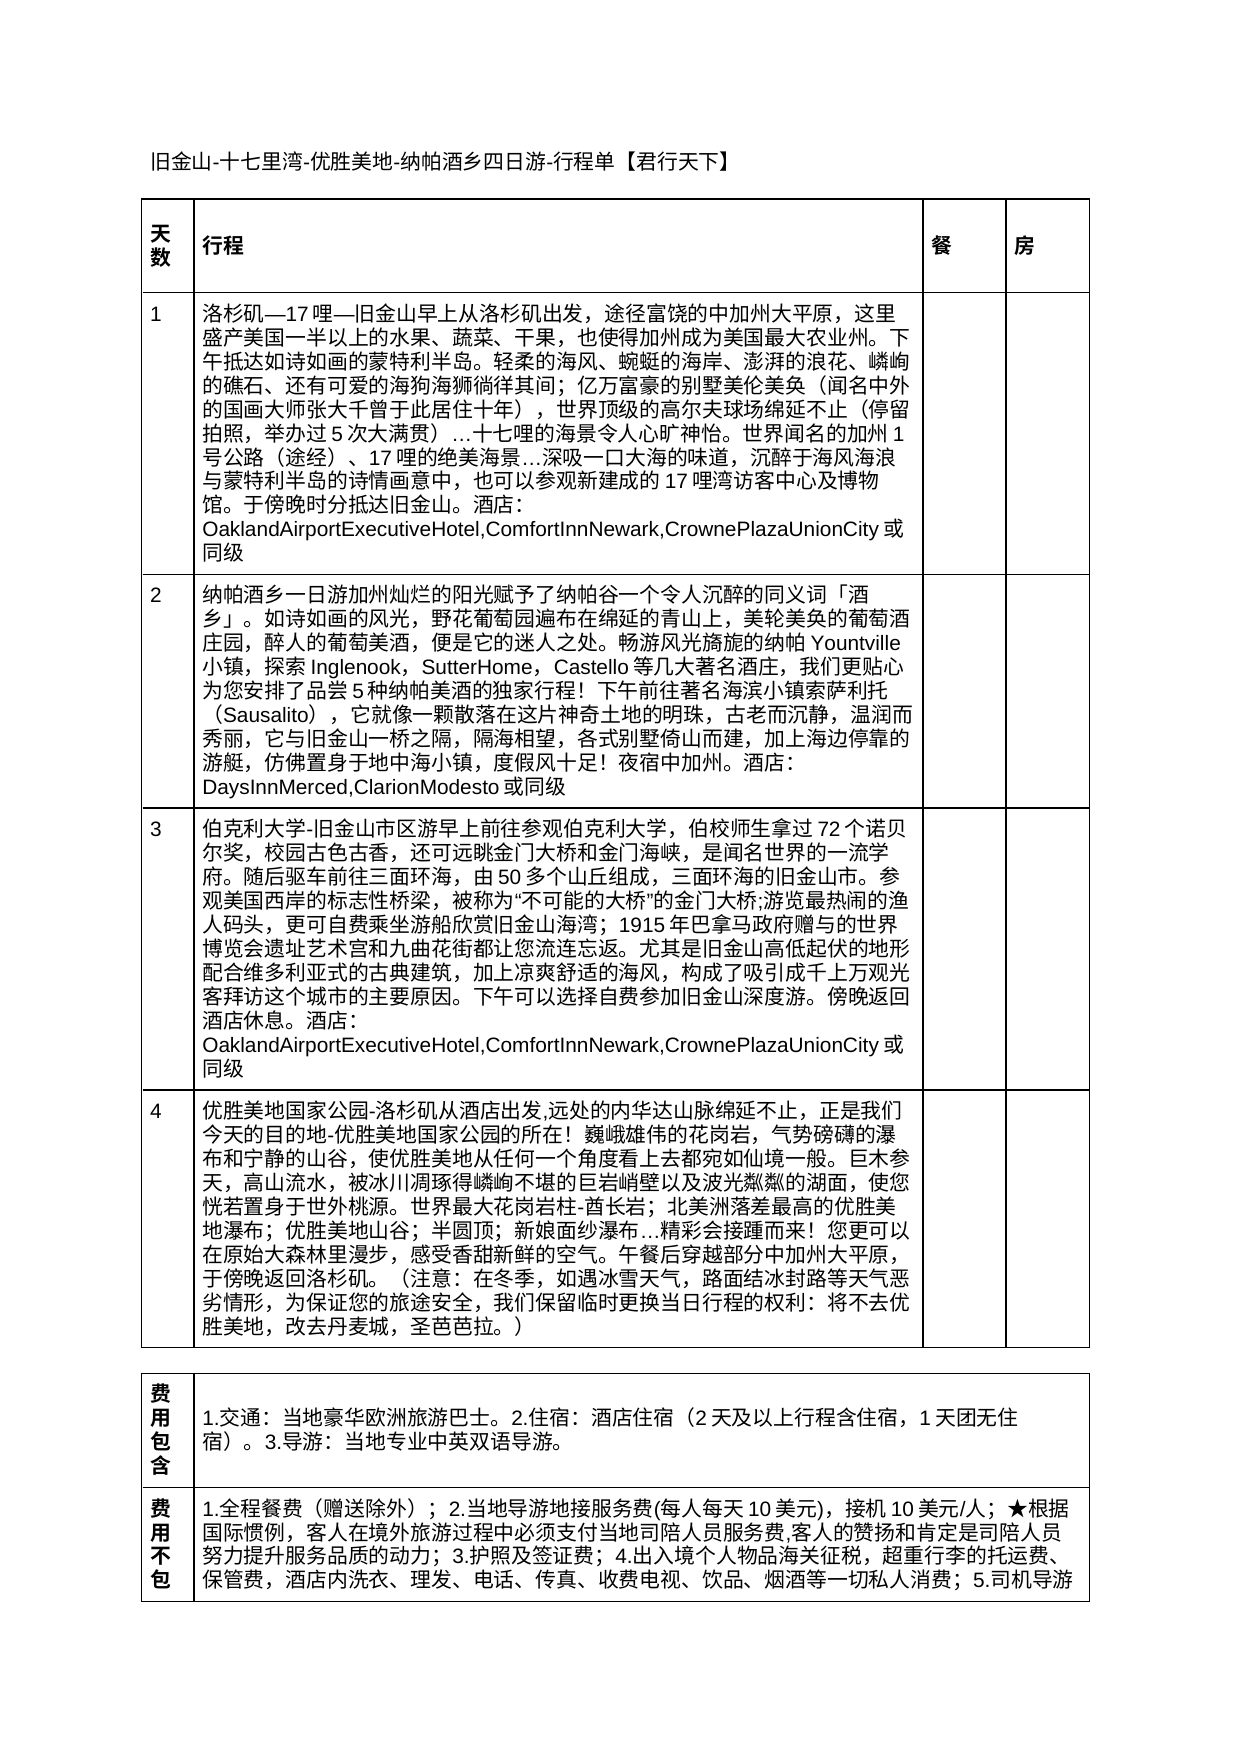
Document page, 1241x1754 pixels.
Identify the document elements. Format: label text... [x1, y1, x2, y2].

table_cell [924, 575, 1005, 807]
table_cell [924, 1091, 1005, 1347]
table_cell [1007, 1091, 1089, 1347]
table_cell [1007, 293, 1089, 573]
table_cell 伯克利大学-旧金山市区游早上前往参观伯克利大学，伯校师生拿过72个诺贝尔奖，校园古色古香，还可远眺金门大桥和金门海峡，是闻名世界的一流学府。随后驱车前往三面环海，由50多个山丘组成，三面环海的旧金山市。参观美国西岸的标志性桥梁，被称为“不可能的大桥”的金门大桥;游览最热闹的渔人码头，更可自费乘坐游船欣赏旧金山海湾；1915年巴拿马政府赠与的世界博览会遗址艺术宫和九曲花街都让您流连忘返。尤其是旧金山高低起伏的地形配合维多利亚式的古典建筑，加上凉爽舒适的海风，构成了吸引成千上万观光客拜访这个城市的主要原因。下午可以选择自费参加旧金山深度游。傍晚返回酒店休息。酒店：OaklandAirportExecutiveHotel,ComfortInnNewark,CrownePlazaUnionCity或同级 [195, 809, 922, 1089]
table_cell 费用不包含 [142, 1488, 193, 1601]
table_cell 纳帕酒乡一日游加州灿烂的阳光赋予了纳帕谷一个令人沉醉的同义词「酒乡」。如诗如画的风光，野花葡萄园遍布在绵延的青山上，美轮美奂的葡萄酒庄园，醉人的葡萄美酒，便是它的迷人之处。畅游风光旖旎的纳帕Yountville小镇，探索Inglenook，SutterHome，Castello等几大著名酒庄，我们更贴心为您安排了品尝5种纳帕美酒的独家行程！下午前往著名海滨小镇索萨利托（Sausalito），它就像一颗散落在这片神奇土地的明珠，古老而沉静，温润而秀丽，它与旧金山一桥之隔，隔海相望，各式别墅倚山而建，加上海边停靠的游艇，仿佛置身于地中海小镇，度假风十足！夜宿中加州。酒店：DaysInnMerced,ClarionModesto或同级 [195, 575, 922, 807]
table_cell [924, 809, 1005, 1089]
table_cell 2 [142, 575, 193, 807]
table_cell 4 [142, 1090, 193, 1347]
text 旧金山-十七里湾-优胜美地-纳帕酒乡四日游-行程单【君行天下】 [150, 150, 1090, 174]
table_cell 3 [142, 808, 193, 1089]
table_cell 优胜美地国家公园-洛杉矶从酒店出发,远处的内华达山脉绵延不止，正是我们今天的目的地-优胜美地国家公园的所在！巍峨雄伟的花岗岩，气势磅礴的瀑布和宁静的山谷，使优胜美地从任何一个角度看上去都宛如仙境一般。巨木参天，高山流水，被冰川凋琢得嶙峋不堪的巨岩峭壁以及波光粼粼的湖面，使您恍若置身于世外桃源。世界最大花岗岩柱-酋长岩；北美洲落差最高的优胜美地瀑布；优胜美地山谷；半圆顶；新娘面纱瀑布…精彩会接踵而来！您更可以在原始大森林里漫步，感受香甜新鲜的空气。午餐后穿越部分中加州大平原，于傍晚返回洛杉矶。（注意：在冬季，如遇冰雪天气，路面结冰封路等天气恶劣情形，为保证您的旅途安全，我们保留临时更换当日行程的权利：将不去优胜美地，改去丹麦城，圣芭芭拉。） [195, 1091, 922, 1347]
table_header 1.交通：当地豪华欧洲旅游巴士。2.住宿：酒店住宿（2天及以上行程含住宿，1天团无住宿）。3.导游：当地专业中英双语导游。 [195, 1374, 1089, 1486]
table_cell [1007, 575, 1089, 807]
table_cell [924, 293, 1005, 573]
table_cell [195, 1488, 1089, 1601]
table_cell 1 [142, 293, 193, 573]
table_header 房 [1007, 200, 1089, 292]
table_cell [1007, 809, 1089, 1089]
table_header 餐 [924, 200, 1005, 292]
table_cell 洛杉矶—17哩—旧金山早上从洛杉矶出发，途径富饶的中加州大平原，这里盛产美国一半以上的水果、蔬菜、干果，也使得加州成为美国最大农业州。下午抵达如诗如画的蒙特利半岛。轻柔的海风、蜿蜓的海岸、澎湃的浪花、嶙峋的礁石、还有可爱的海狗海狮徜徉其间；亿万富豪的别墅美伦美奂（闻名中外的国画大师张大千曾于此居住十年），世界顶级的高尔夫球场绵延不止（停留拍照，举办过5次大满贯）…十七哩的海景令人心旷神怡。世界闻名的加州1号公路（途经）、17哩的绝美海景…深吸一口大海的味道，沉醉于海风海浪与蒙特利半岛的诗情画意中，也可以参观新建成的17哩湾访客中心及博物馆。于傍晚时分抵达旧金山。酒店：OaklandAirportExecutiveHotel,ComfortInnNewark,CrownePlazaUnionCity或同级 [195, 293, 922, 573]
table_header 天数 [142, 200, 193, 292]
table_header 费用包含 [142, 1374, 193, 1486]
table_header 行程 [195, 200, 922, 292]
